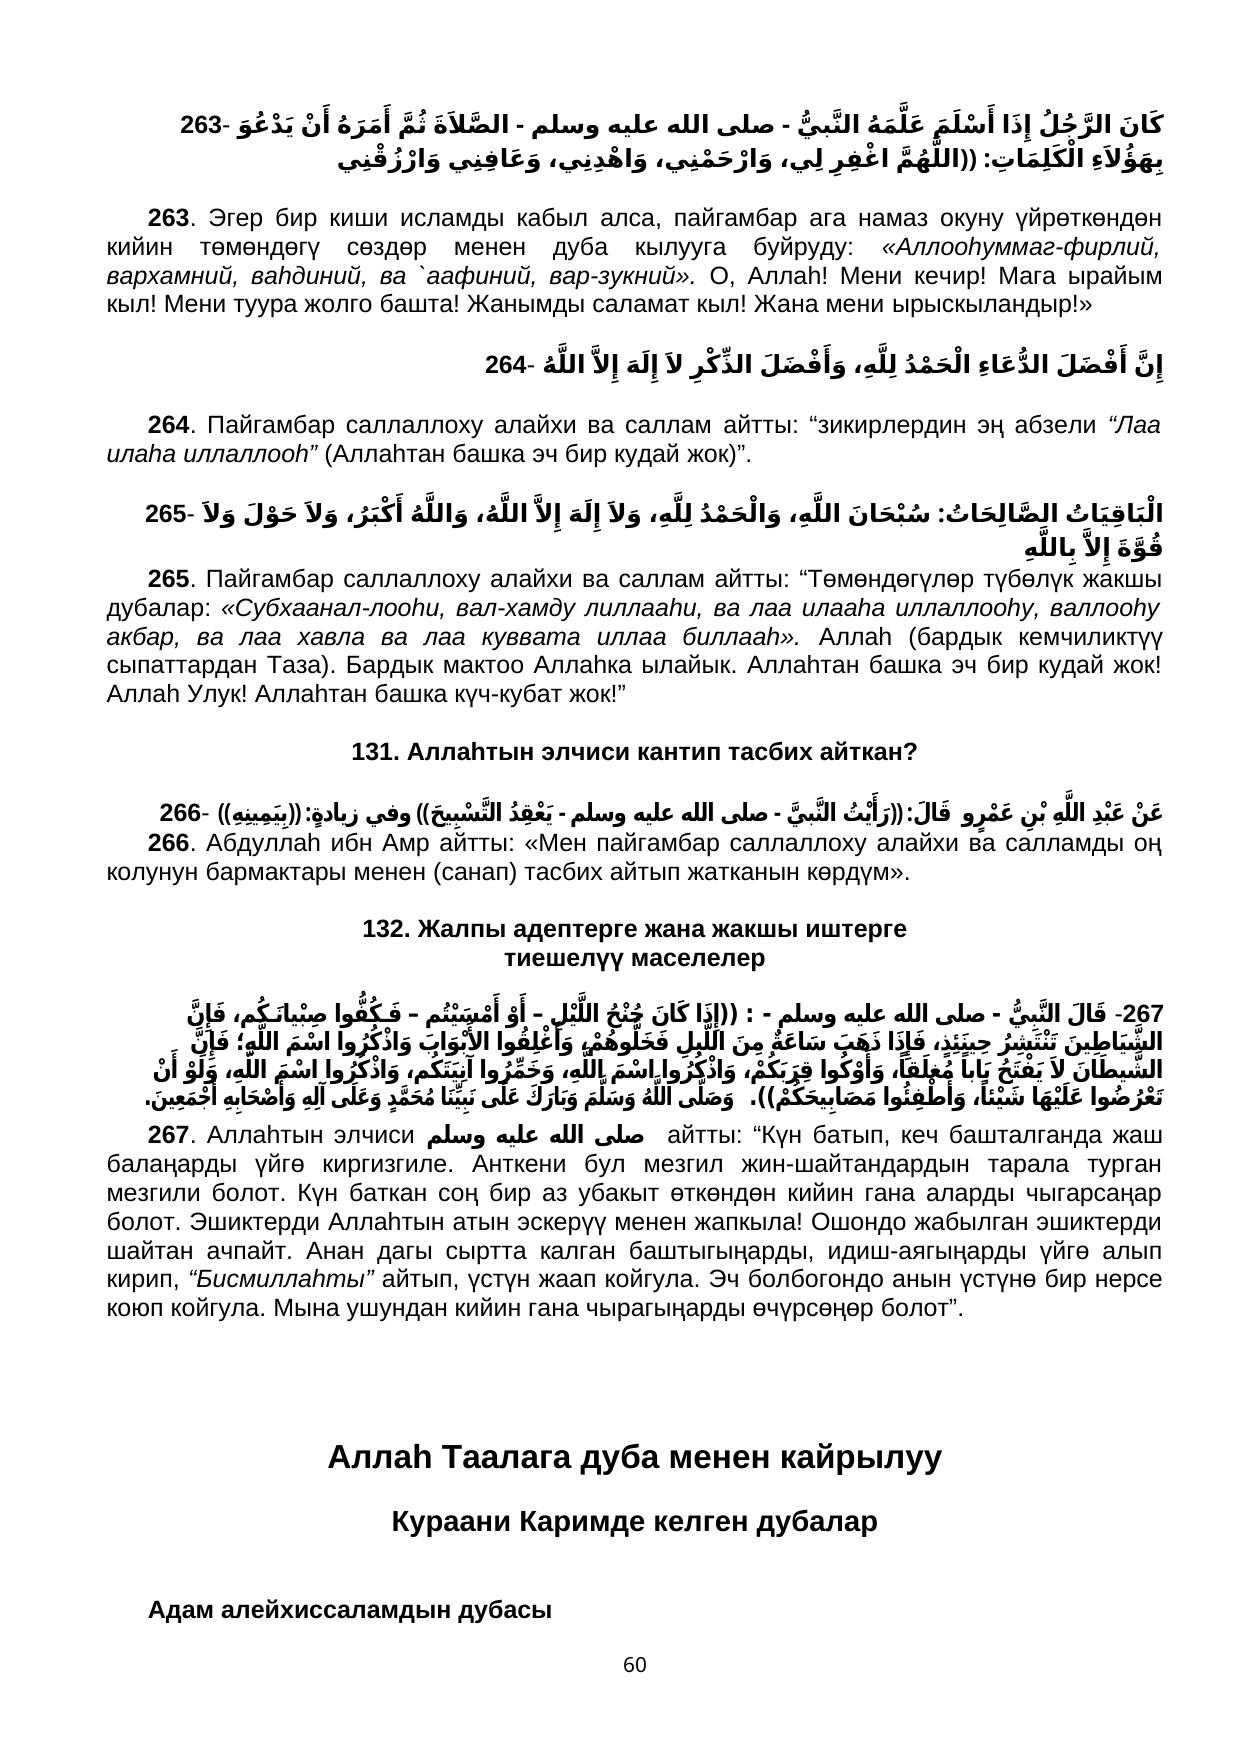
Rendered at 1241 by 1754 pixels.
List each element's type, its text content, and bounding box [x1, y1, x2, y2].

text Аллаh Таалага дуба менен кайрылуу [106, 1437, 1163, 1475]
text Кураани Каримде келген дубалар [106, 1504, 1163, 1538]
text 266- عَنْ عَبْدِ اللَّهِ بْنِ عَمْرٍو قَالَ: ((رَأَيْتُ النَّبيَّ - صلى الله عليه وسلم - يَعْقِدُ التَّسْبِيحَ)) وفي زيادةٍ: ((بِيَمِينِهِ)) [106, 794, 1163, 828]
text 267- قَالَ النَّبِيُّ - صلى الله عليه وسلم - : ((إِذَا كَانَ جُنْحُ اللَّيْلِ – أَوْ أَمْسَيْتُم – فَـكُفُّوا صِبْيانَـكُم، فَإِنَّ الشَّيَاطِينَ تَنْتَشِرُ حِينَئِذٍ، فَإِذَا ذَهَبَ سَاعَةٌ مِنَ اللَّيلِ فَخَلُّوهُمْ، وَأَغْلِقُوا الأَبْوَابَ وَاذْكُرُوا اسْمَ اللَّهِ؛ فَإِنَّ الشَّيطَانَ لاَ يَفْتَحُ بَاباً مُغلَقاً، وَأَوْكُوا قِرَبَكُمْ، وَاذْكُرُوا اسْمَ اللَّهِ، وَخَمِّرُوا آنِيَتَكُم، وَاذْكُرُوا اسْمَ اللَّهِ، وَلَوْ أَنْ تَعْرُضُوا عَلَيْهَا شَيْئاً، وَأَطْفِئُوا مَصَابِيحَكُمْ)). وَصَلَّى اللَّهُ وَسَلَّمَ وَبَارَكَ عَلَى نَبِيِّنَا مُحَمَّدٍ وَعَلَى آلِهِ وَأَصْحَابِهِ أَجْمَعِينَ. [106, 1001, 1164, 1112]
text 265- الْبَاقِيَاتُ الصَّالِحَاتُ: سُبْحَانَ اللَّهِ، وَالْحَمْدُ لِلَّهِ، وَلاَ إِلَهَ إِلاَّ اللَّهُ، وَاللَّهُ أَكْبَرُ، وَلاَ حَوْلَ وَلاَ قُوَّةَ إِلاَّ بِاللَّهِ [106, 496, 1163, 564]
text 263- كَانَ الرَّجُلُ إِذَا أَسْلَمَ عَلَّمَهُ النَّبيُّ - صلى الله عليه وسلم - الصَّلاَةَ ثُمَّ أَمَرَهُ أَنْ يَدْعُوَ بِهَؤُلاَءِ الْكَلِمَاتِ: ((اللَّهُمَّ اغْفِرِ لِي، وَارْحَمْنِي، وَاهْدِنِي، وَعَافِنِي وَارْزُقْنِي [106, 106, 1163, 174]
text 132. Жалпы адептерге жана жакшы иштерге [106, 914, 1163, 943]
text тиешелүү маселелер [106, 943, 1163, 972]
text 263. Эгер бир киши исламды кабыл алса, пайгамбар ага намаз окуну үйрөткөндөн кийин төмөндөгү сөздөр менен дуба кылууга буйруду: «Аллооhуммаг-фирлий, вархамний, ваhдиний, ва `аафиний, вар-зукний». О, Аллаh! Мени кечир! Мага ырайым кыл! Мени туура жолго башта! Жанымды саламат кыл! Жана мени ырыскыландыр!» [106, 203, 1163, 318]
text 266. Абдуллаh ибн Амр айтты: «Мен пайгамбар саллаллоху алайхи ва салламды оң колунун бармактары менен (санап) тасбих айтып жатканын көрдүм». [106, 828, 1163, 886]
text Адам алейхиссаламдын дубасы [106, 1595, 1163, 1624]
text 265. Пайгамбар саллаллоху алайхи ва саллам айтты: “Төмөндөгүлөр түбөлүк жакшы дубалар: «Субхаанал-лооhи, вал-хамду лиллааhи, ва лаа илааhа иллаллооhу, валлооhу акбар, ва лаа хавла ва лаа куввата иллаа биллааh». Аллаh (бардык кемчиликтүү сыпаттардан Таза). Бардык мактоо Аллаhка ылайык. Аллаhтан башка эч бир кудай жок! Аллаh Улук! Аллаhтан башка күч-кубат жок!” [106, 564, 1163, 708]
text 131. Аллаhтын элчиси кантип тасбих айткан? [106, 737, 1163, 765]
text 264- إِنَّ أَفْضَلَ الدُّعَاءِ الْحَمْدُ لِلَّهِ، وَأَفْضَلَ الذِّكْرِ لاَ إِلَهَ إِلاَّ اللَّهُ [106, 347, 1163, 381]
text 264. Пайгамбар саллаллоху алайхи ва саллам айтты: “зикирлердин эң абзели “Лаа илаhа иллаллооh” (Аллаhтан башка эч бир кудай жок)”. [106, 410, 1163, 467]
text 267. Аллаhтын элчиси صلى الله عليه وسلم айтты: “Күн батып, кеч башталганда жаш балаңарды үйгө киргизгиле. Анткени бул мезгил жин-шайтандардын тарала турган мезгили болот. Күн баткан соң бир аз убакыт өткөндөн кийин гана аларды чыгарсаңар болот. Эшиктерди Аллаhтын атын эскерүү менен жапкыла! Ошондо жабылган эшиктерди шайтан ачпайт. Анан дагы сыртта калган баштыгыңарды, идиш-аягыңарды үйгө алып кирип, “Бисмиллаhты” айтып, үстүн жаап койгула. Эч болбогондо анын үстүнө бир нерсе коюп койгула. Мына ушундан кийин гана чырагыңарды өчүрсөңөр болот”. [106, 1120, 1163, 1322]
